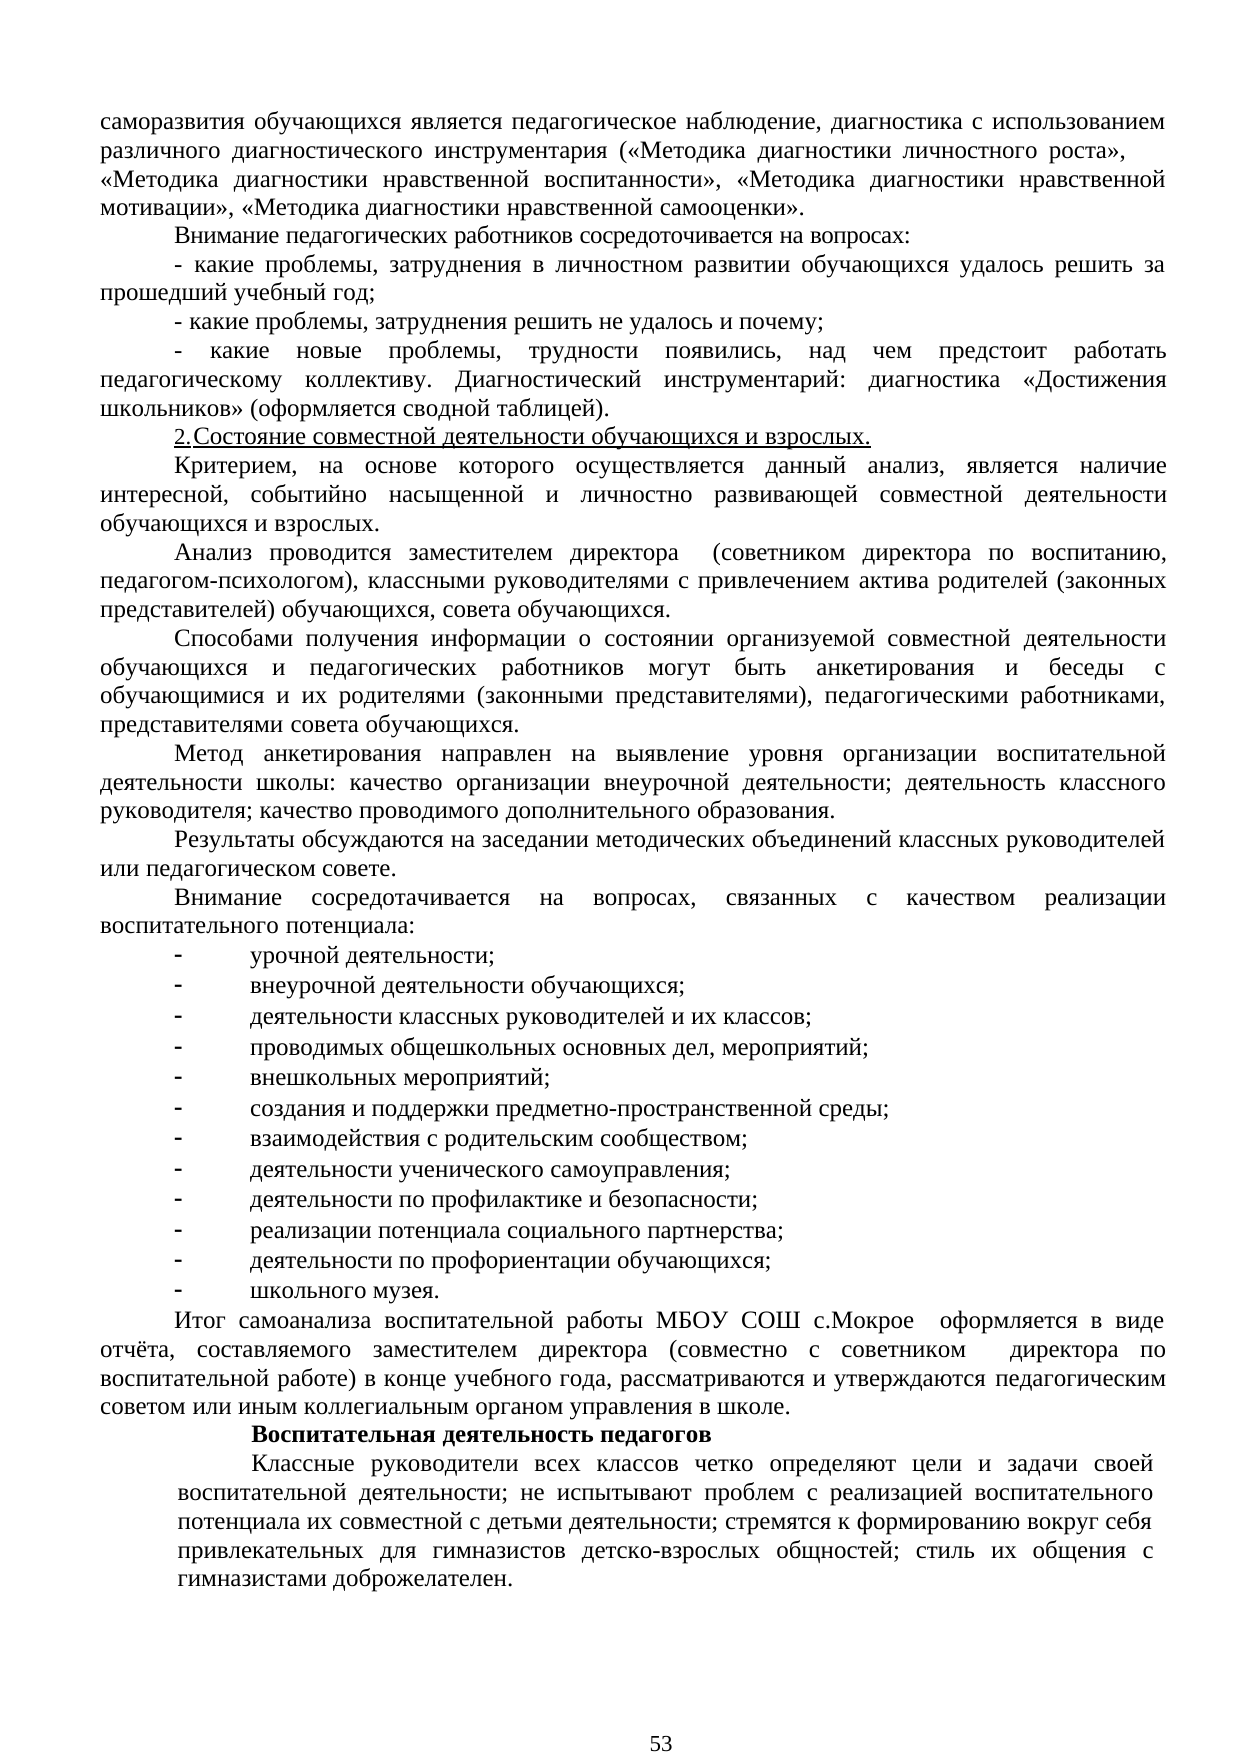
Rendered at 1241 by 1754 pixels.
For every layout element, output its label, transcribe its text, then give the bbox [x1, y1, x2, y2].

list Состояние совместной деятельности обучающихся и взрослых. [174, 422, 1238, 450]
list внешкольных мероприятий; [174, 1061, 1238, 1092]
list деятельности по профориентации обучающихся; [174, 1244, 1238, 1275]
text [100, 106, 1166, 164]
text Критерием, на основе которого осуществляется данный анализ, является наличие интересной, событийно насыщенной и личностно развивающей совместной деятельности обучающихся и взрослых. [100, 450, 1167, 536]
list деятельности по профилактике и безопасности; [174, 1183, 1238, 1214]
list проводимых общешкольных основных дел, мероприятий; [174, 1030, 1238, 1061]
text Классные руководители всех классов четко определяют цели и задачи своей воспитательной деятельности; не испытывают проблем с реализацией воспитательного потенциала их совместной с детьми деятельности; стремятся к формированию вокруг себя привлекательных для гимназистов детско-взрослых общностей; стиль их общения с гимназистами доброжелателен. [177, 1448, 1153, 1592]
list какие проблемы, затруднения в личностном развитии обучающихся удалось решить за прошедший учебный год; [100, 250, 1166, 306]
list реализации потенциала социального партнерства; [174, 1214, 1238, 1244]
text Результаты обсуждаются на заседании методических объединений классных руководителей или педагогическом совете. [100, 824, 1166, 882]
text Внимание педагогических работников сосредоточивается на вопросах: [174, 221, 1238, 249]
list деятельности классных руководителей и их классов; [174, 1000, 1238, 1030]
text Анализ проводится заместителем директора (советником директора по воспитанию, педагогом-психологом), классными руководителями с привлечением актива родителей (законных представителей) обучающихся, совета обучающихся. [100, 537, 1167, 623]
text «Методика диагностики нравственной воспитанности», «Методика диагностики нравственной мотивации», «Методика диагностики нравственной самооценки». [100, 164, 1166, 221]
list какие новые проблемы, трудности появились, над чем предстоит работать педагогическому коллективу. Диагностический инструментарий: диагностика «Достижения школьников» (оформляется сводной таблицей). [100, 335, 1167, 421]
list внеурочной деятельности обучающихся; [174, 969, 1238, 1000]
list урочной деятельности; [174, 939, 1238, 969]
list взаимодействия с родительским сообществом; [174, 1122, 1238, 1153]
list какие проблемы, затруднения решить не удалось и почему; [174, 306, 1238, 335]
list школьного музея. [174, 1275, 1238, 1305]
text Метод анкетирования направлен на выявление уровня организации воспитательной деятельности школы: качество организации внеурочной деятельности; деятельность классного руководителя; качество проводимого дополнительного образования. [100, 738, 1166, 824]
list деятельности ученического самоуправления; [174, 1153, 1238, 1183]
text Внимание сосредотачивается на вопросах, связанных с качеством реализации воспитательного потенциала: [100, 882, 1166, 939]
text Способами получения информации о состоянии организуемой совместной деятельности обучающихся и педагогических работников могут быть анкетирования и беседы с обучающимися и их родителями (законными представителями), педагогическими работниками, представителями совета обучающихся. [100, 623, 1166, 738]
list создания и поддержки предметно-пространственной среды; [174, 1092, 1238, 1122]
text Воспитательная деятельность педагогов [251, 1420, 1238, 1448]
text Итог самоанализа воспитательной работы МБОУ СОШ с.Мокрое оформляется в виде отчёта, составляемого заместителем директора (совместно с советником директора по воспитательной работе) в конце учебного года, рассматриваются и утверждаются педагогическим советом или иным коллегиальным органом управления в школе. [100, 1305, 1166, 1420]
